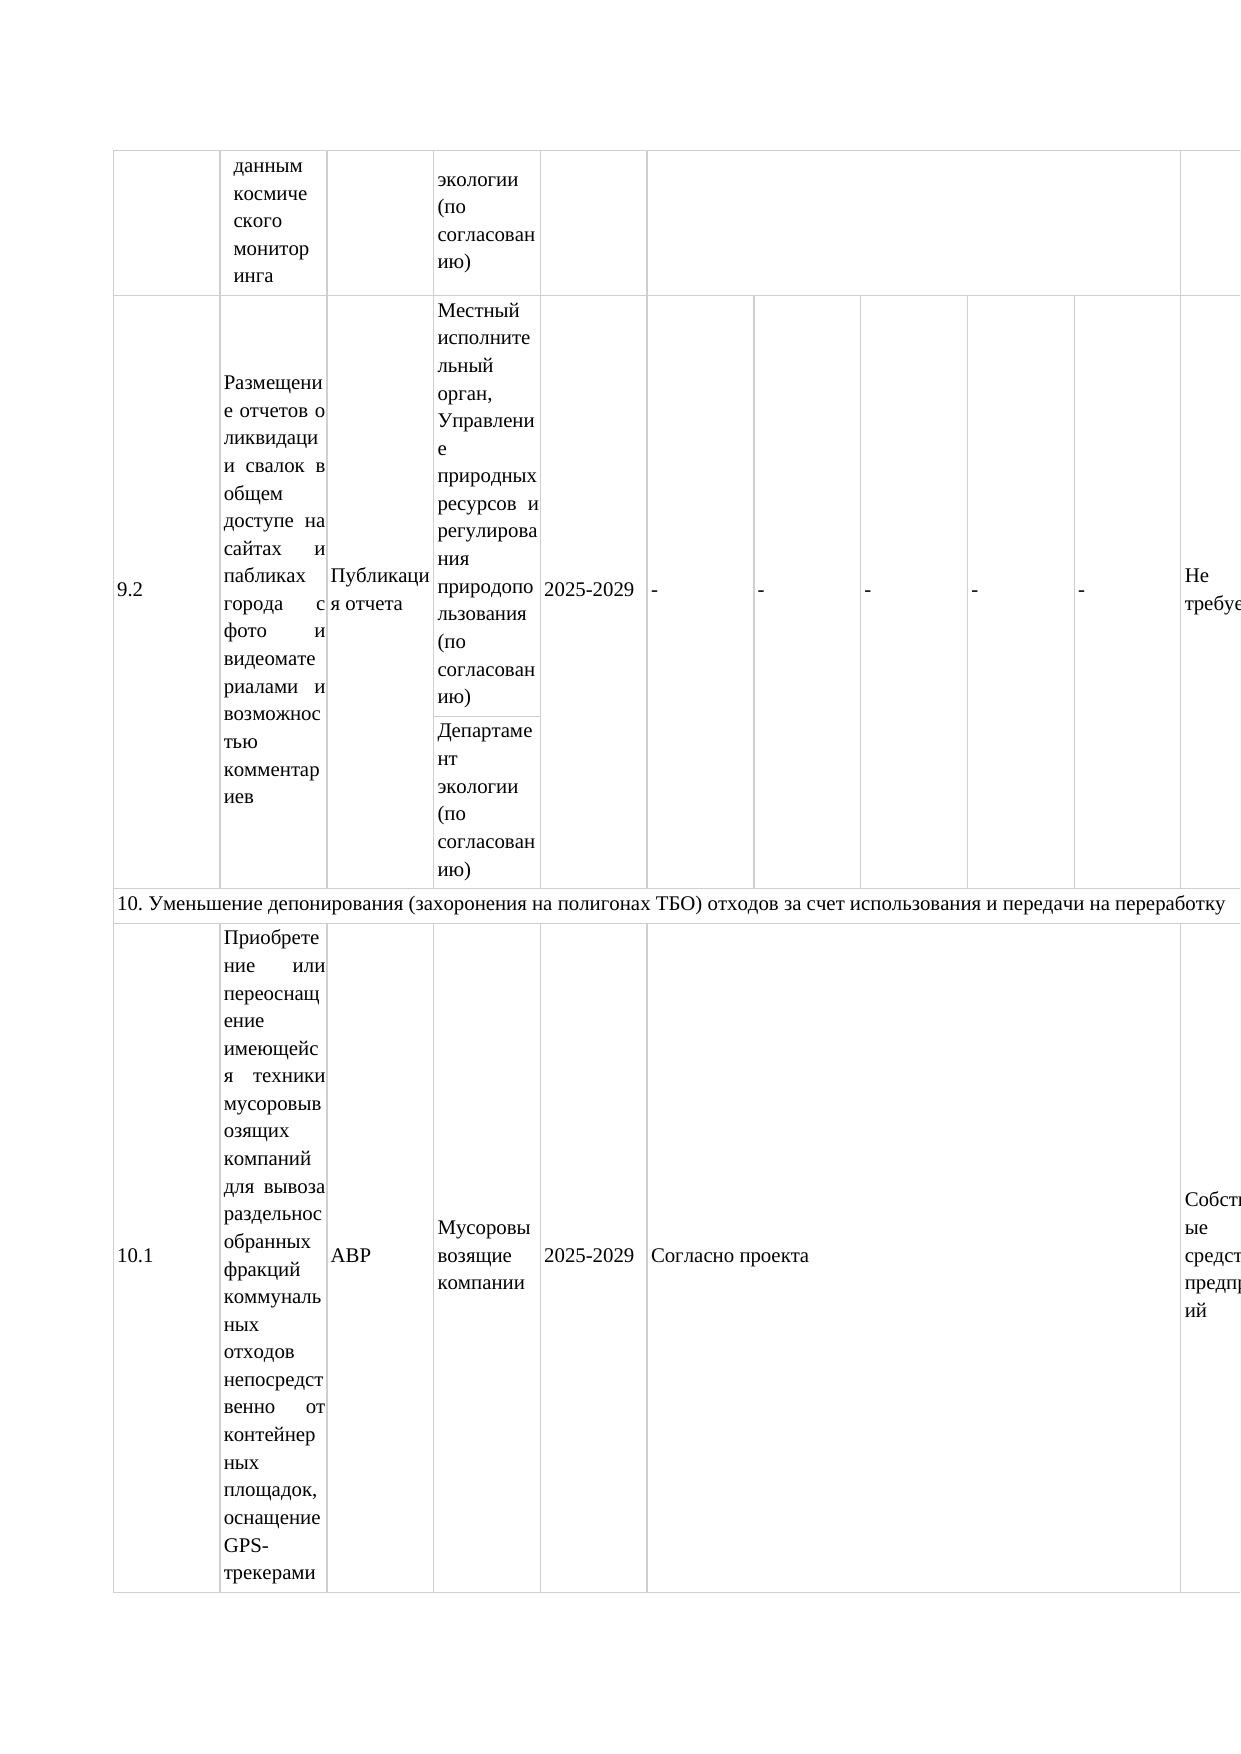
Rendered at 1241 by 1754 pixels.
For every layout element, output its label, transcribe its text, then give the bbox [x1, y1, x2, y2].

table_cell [434, 151, 540, 295]
table_cell - [1075, 296, 1180, 888]
table_cell 10.1 [114, 924, 219, 1592]
table_cell - [648, 296, 753, 888]
table_cell Согласно проекта [648, 924, 1180, 1592]
table_cell Размещение отчетов о ликвидации свалок в общем доступе на сайтах и пабликах города с фото и видеоматериалами и возможностью комментариев [221, 296, 326, 888]
table_cell - [968, 296, 1074, 888]
table_cell Публикация отчета [328, 296, 433, 888]
table_cell Приобретение или переоснащение имеющейся техники мусоровывозящих компаний для вывоза раздельнособранных фракций коммунальных отходов непосредственно от контейнерных площадок, оснащение GPS-трекерами [221, 924, 326, 1592]
table_cell Мусоровывозящие компании [434, 924, 540, 1592]
table_cell 10. Уменьшение депонирования (захоронения на полигонах ТБО) отходов за счет использования и передачи на переработку [114, 889, 1240, 922]
table_cell Собственные средства предприятий [1181, 924, 1240, 1592]
table_cell 2025-2029 [541, 296, 646, 888]
table_cell Местный исполнительный орган, Управление природных ресурсов и регулирования природопользования (по согласованию) [434, 296, 540, 716]
table_cell - [861, 296, 967, 888]
table_cell Департамент экологии (по согласованию) [434, 717, 540, 888]
table_cell - [755, 296, 860, 888]
table_cell АВР [328, 924, 433, 1592]
table_cell 2025-2029 [541, 924, 646, 1592]
table_cell Не требуется [1181, 296, 1240, 888]
table_cell 9.2 [114, 296, 219, 888]
